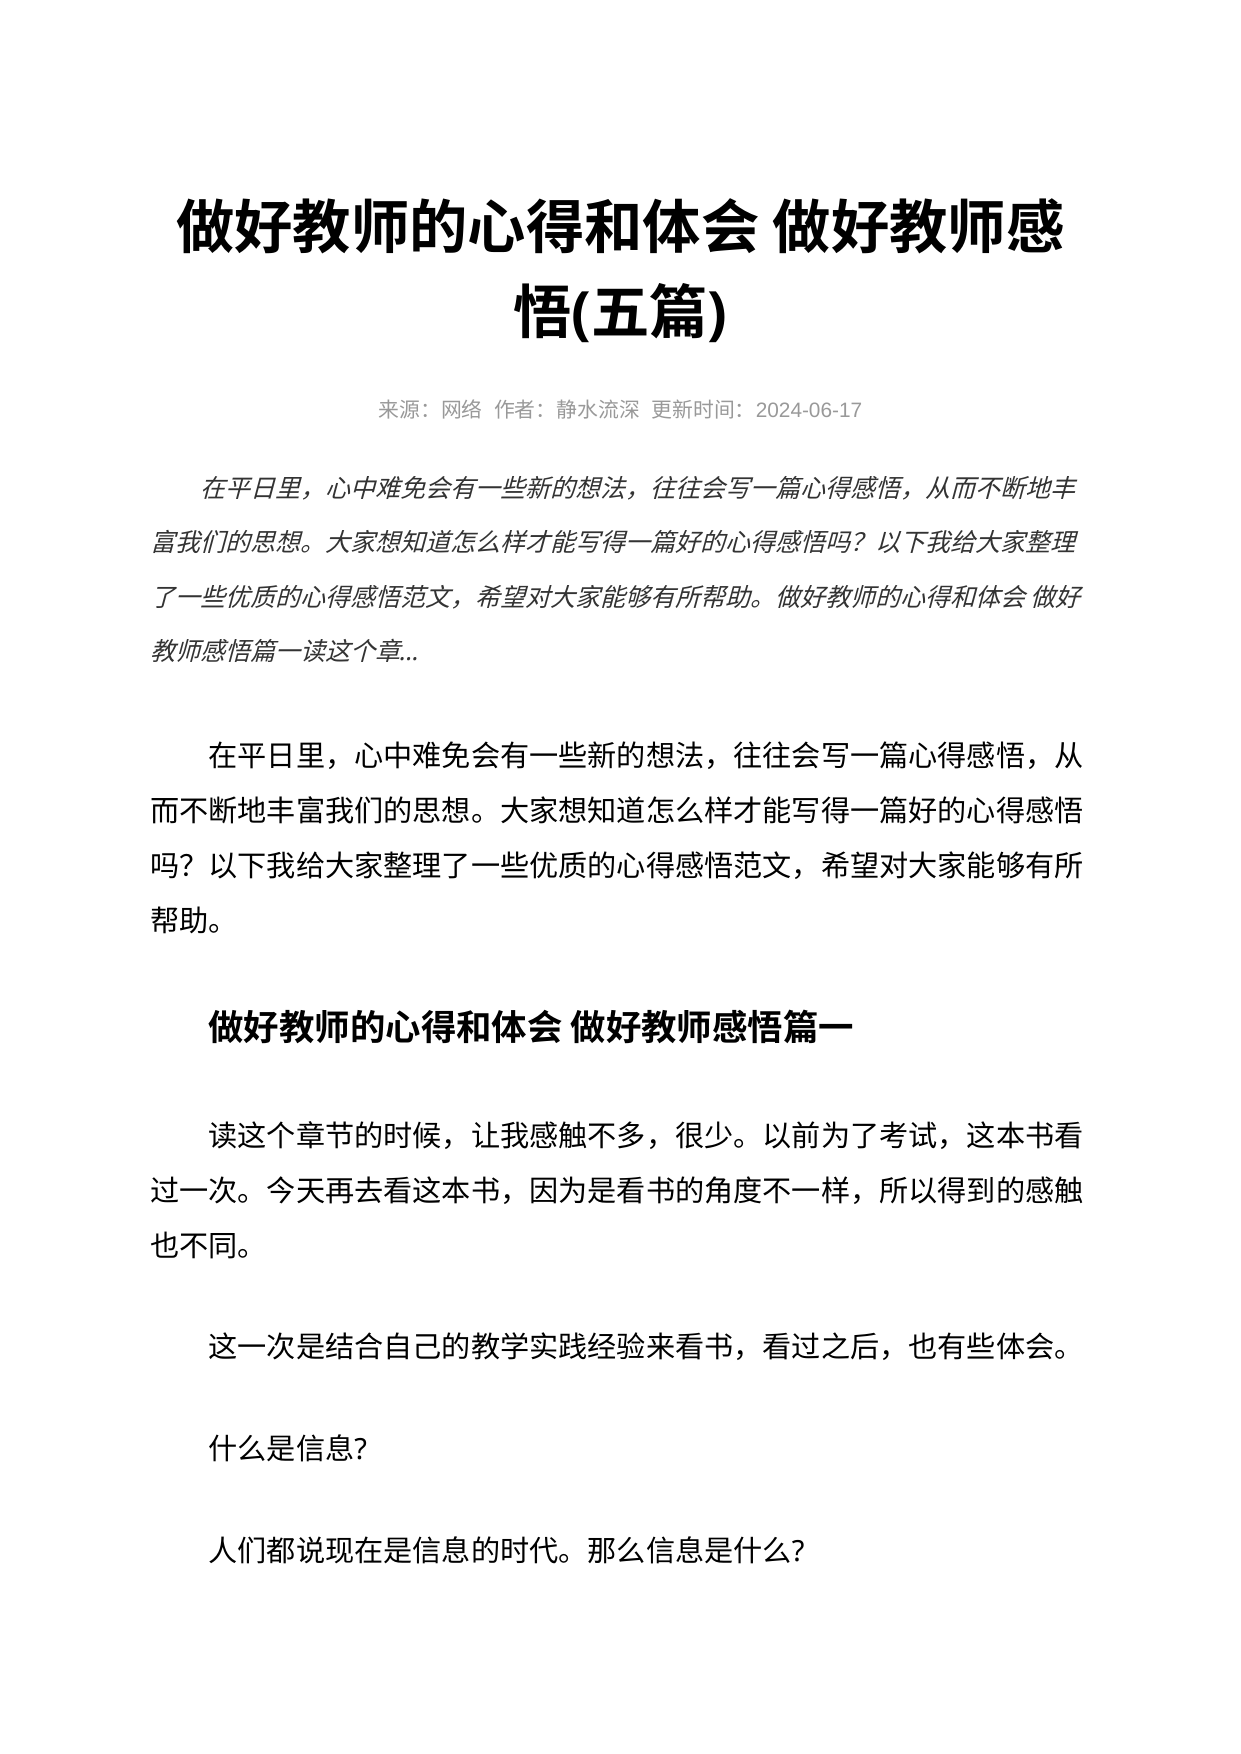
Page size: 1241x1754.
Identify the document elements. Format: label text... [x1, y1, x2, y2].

text 做好教师的心得和体会 做好教师感悟篇一 [150, 999, 1090, 1050]
text 来源：网络 作者：静水流深 更新时间：2024-06-17 [150, 397, 1090, 421]
text 这一次是结合自己的教学实践经验来看书，看过之后，也有些体会。 [150, 1324, 1090, 1366]
text 什么是信息? [150, 1426, 1090, 1468]
subtitle 做好教师的心得和体会 做好教师感悟(五篇) [150, 181, 1090, 351]
text 人们都说现在是信息的时代。那么信息是什么? [150, 1528, 1090, 1570]
text 读这个章节的时候，让我感触不多，很少。以前为了考试，这本书看过一次。今天再去看这本书，因为是看书的角度不一样，所以得到的感触也不同。 [150, 1112, 1090, 1264]
text 在平日里，心中难免会有一些新的想法，往往会写一篇心得感悟，从而不断地丰富我们的思想。大家想知道怎么样才能写得一篇好的心得感悟吗？以下我给大家整理了一些优质的心得感悟范文，希望对大家能够有所帮助。 [150, 733, 1090, 939]
text 在平日里，心中难免会有一些新的想法，往往会写一篇心得感悟，从而不断地丰富我们的思想。大家想知道怎么样才能写得一篇好的心得感悟吗？以下我给大家整理了一些优质的心得感悟范文，希望对大家能够有所帮助。做好教师的心得和体会 做好教师感悟篇一读这个章... [150, 468, 1090, 668]
